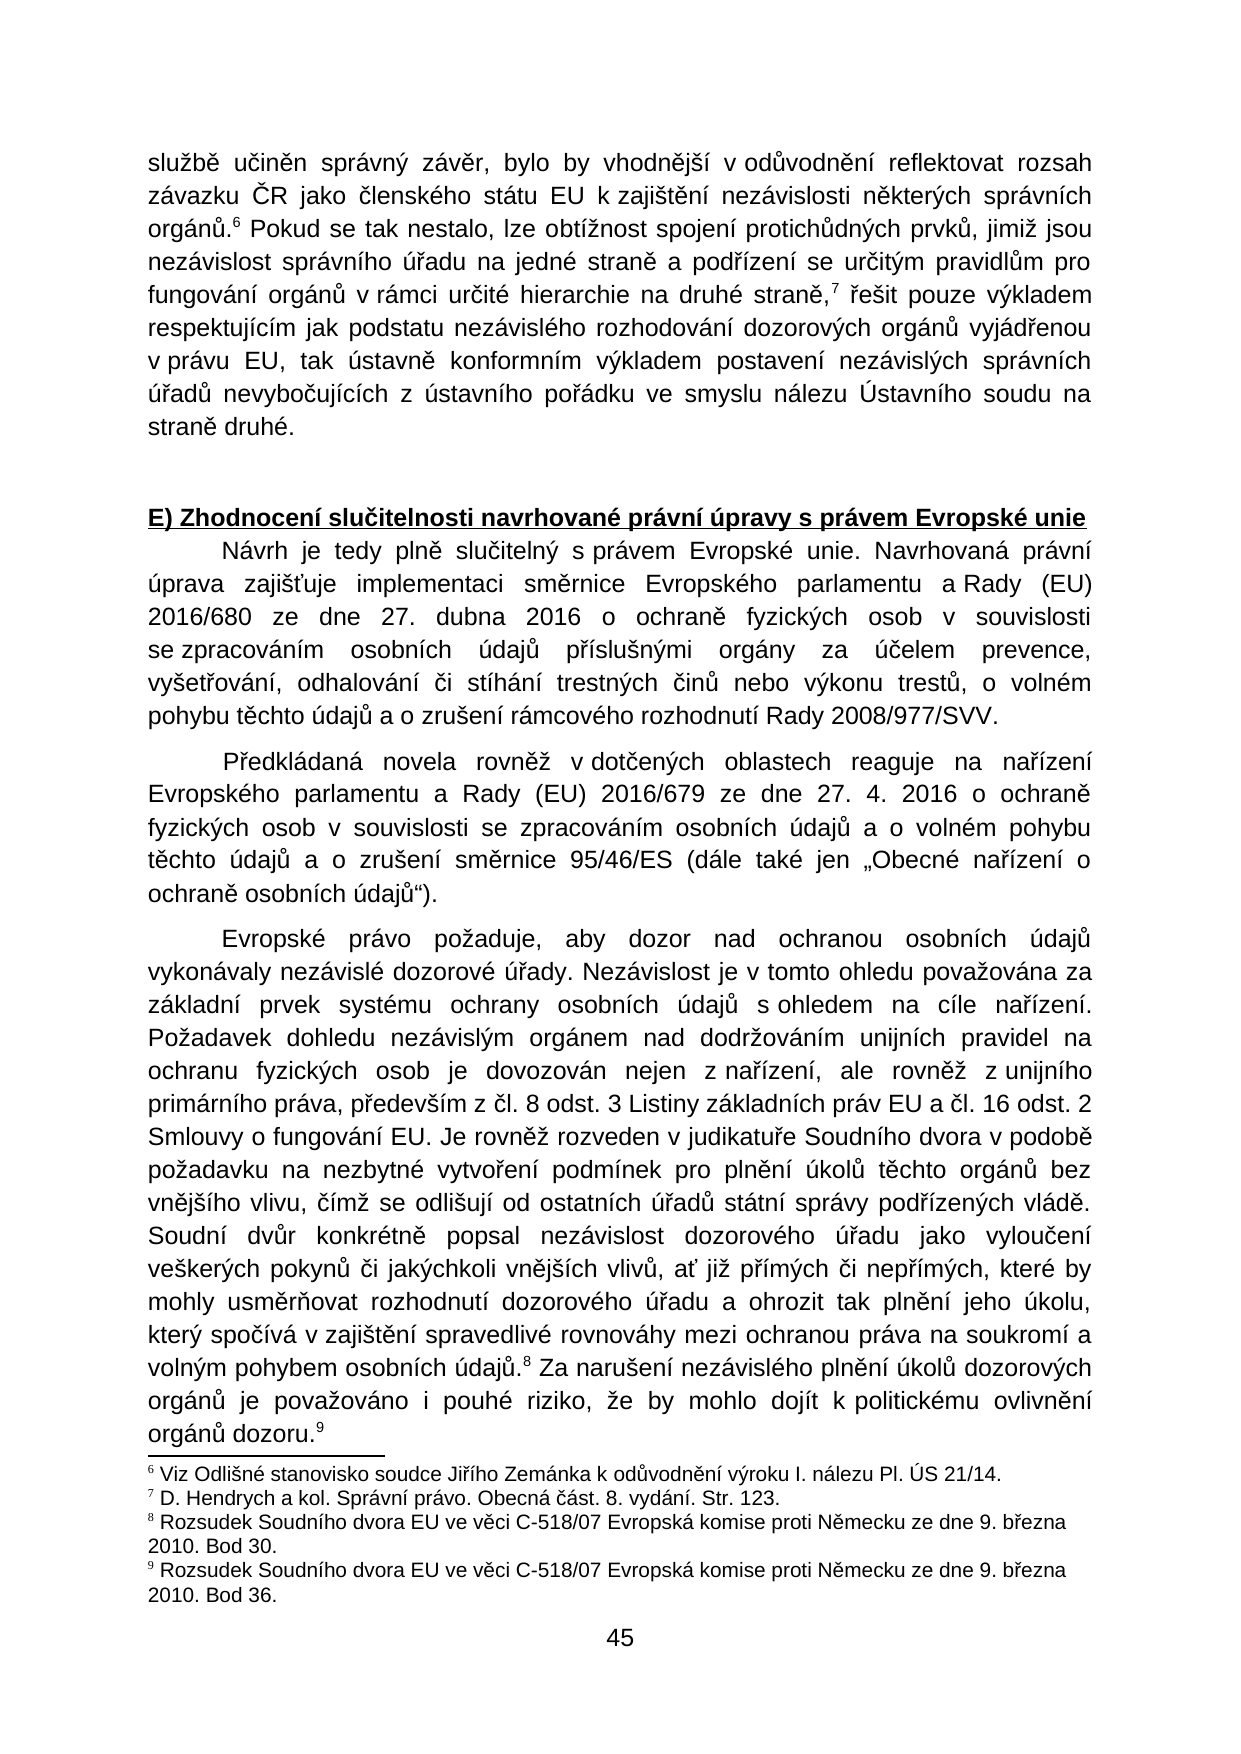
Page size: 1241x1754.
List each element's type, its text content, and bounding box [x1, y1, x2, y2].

text Návrh je tedy plně slučitelný s právem Evropské unie. Navrhovaná právní úprava zajišťuje implementaci směrnice Evropského parlamentu a Rady (EU) 2016/680 ze dne 27. dubna 2016 o ochraně fyzických osob v souvislosti se zpracováním osobních údajů příslušnými orgány za účelem prevence, vyšetřování, odhalování či stíhání trestných činů nebo výkonu trestů, o volném pohybu těchto údajů a o zrušení rámcového rozhodnutí Rady 2008/977/SVV. [148, 536, 1093, 730]
text E) Zhodnocení slučitelnosti navrhované právní úpravy s právem Evropské unie [148, 503, 1093, 532]
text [148, 148, 1093, 441]
text Evropské právo požaduje, aby dozor nad ochranou osobních údajů vykonávaly nezávislé dozorové úřady. Nezávislost je v tomto ohledu považována za základní prvek systému ochrany osobních údajů s ohledem na cíle nařízení. Požadavek dohledu nezávislým orgánem nad dodržováním unijních pravidel na ochranu fyzických osob je dovozován nejen z nařízení, ale rovněž z unijního primárního práva, především z čl. 8 odst. 3 Listiny základních práv EU a čl. 16 odst. 2 Smlouvy o fungování EU. Je rovněž rozveden v judikatuře Soudního dvora v podobě požadavku na nezbytné vytvoření podmínek pro plnění úkolů těchto orgánů bez vnějšího vlivu, čímž se odlišují od ostatních úřadů státní správy podřízených vládě. Soudní dvůr konkrétně popsal nezávislost dozorového úřadu jako vyloučení veškerých pokynů či jakýchkoli vnějších vlivů, ať již přímých či nepřímých, které by mohly usměrňovat rozhodnutí dozorového úřadu a ohrozit tak plnění jeho úkolu, který spočívá v zajištění spravedlivé rovnováhy mezi ochranou práva na soukromí a volným pohybem osobních údajů. Za narušení nezávislého plnění úkolů dozorových orgánů je považováno i pouhé riziko, že by mohlo dojít k politickému ovlivnění orgánů dozoru. [148, 924, 1093, 1448]
text Předkládaná novela rovněž v dotčených oblastech reaguje na nařízení Evropského parlamentu a Rady (EU) 2016/679 ze dne 27. 4. 2016 o ochraně fyzických osob v souvislosti se zpracováním osobních údajů a o volném pohybu těchto údajů a o zrušení směrnice 95/46/ES (dále také jen „Obecné nařízení o ochraně osobních údajů“). [148, 746, 1093, 907]
